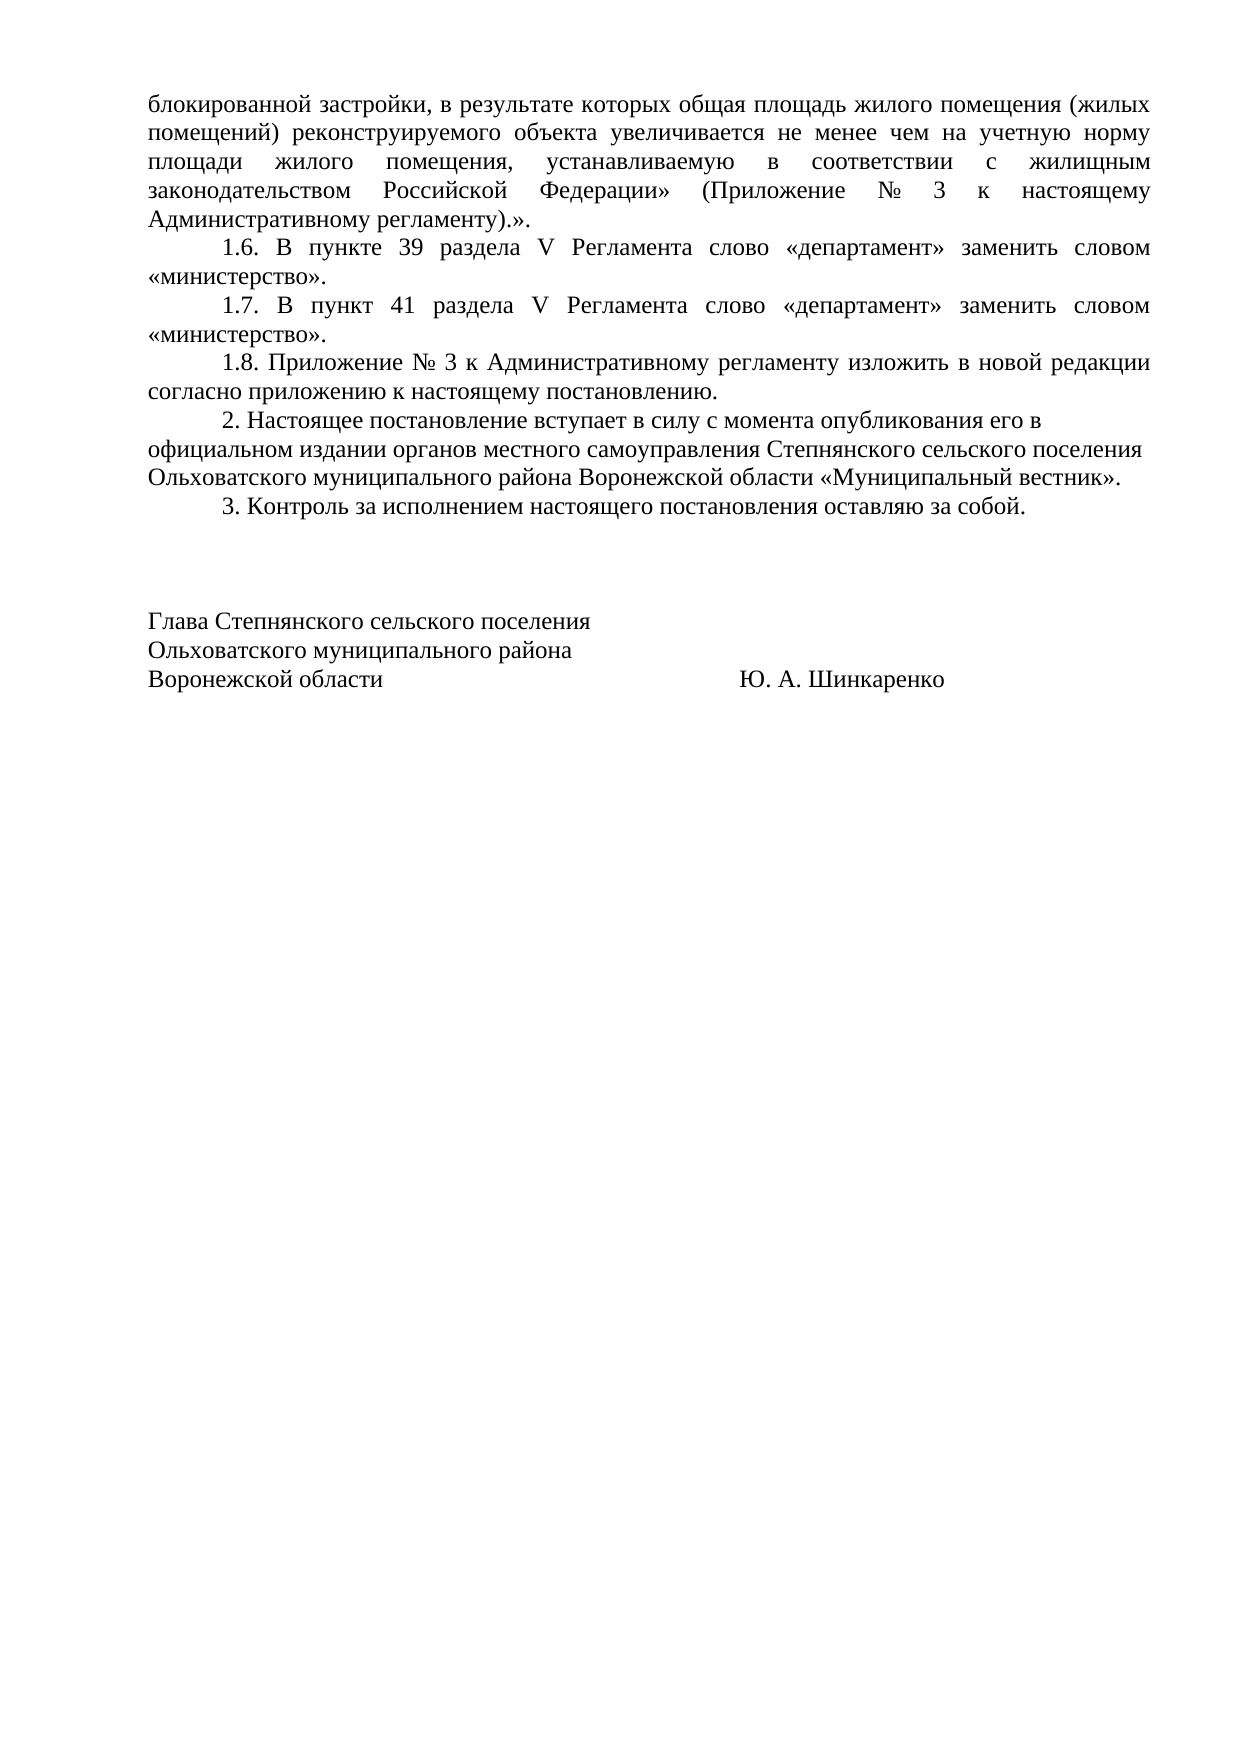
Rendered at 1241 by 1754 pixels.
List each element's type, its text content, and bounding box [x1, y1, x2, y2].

text 1.6. В пункте 39 раздела V Регламента слово «департамент» заменить словом «министерство». [148, 232, 1152, 290]
text 3. Контроль за исполнением настоящего постановления оставляю за собой. [148, 491, 1152, 520]
text Глава Степнянского сельского поселения [148, 606, 1152, 635]
text 1.7. В пункт 41 раздела V Регламента слово «департамент» заменить словом «министерство». [148, 290, 1152, 347]
text Ольховатского муниципального района [148, 635, 1152, 664]
text 2. Настоящее постановление вступает в силу с момента опубликования его в официальном издании органов местного самоуправления Степнянского сельского поселения Ольховатского муниципального района Воронежской области «Муниципальный вестник». [148, 405, 1152, 491]
text 1.8. Приложение № 3 к Административному регламенту изложить в новой редакции согласно приложению к настоящему постановлению. [148, 347, 1152, 405]
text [148, 89, 1152, 232]
text Воронежской области Ю. А. Шинкаренко [148, 664, 1152, 692]
